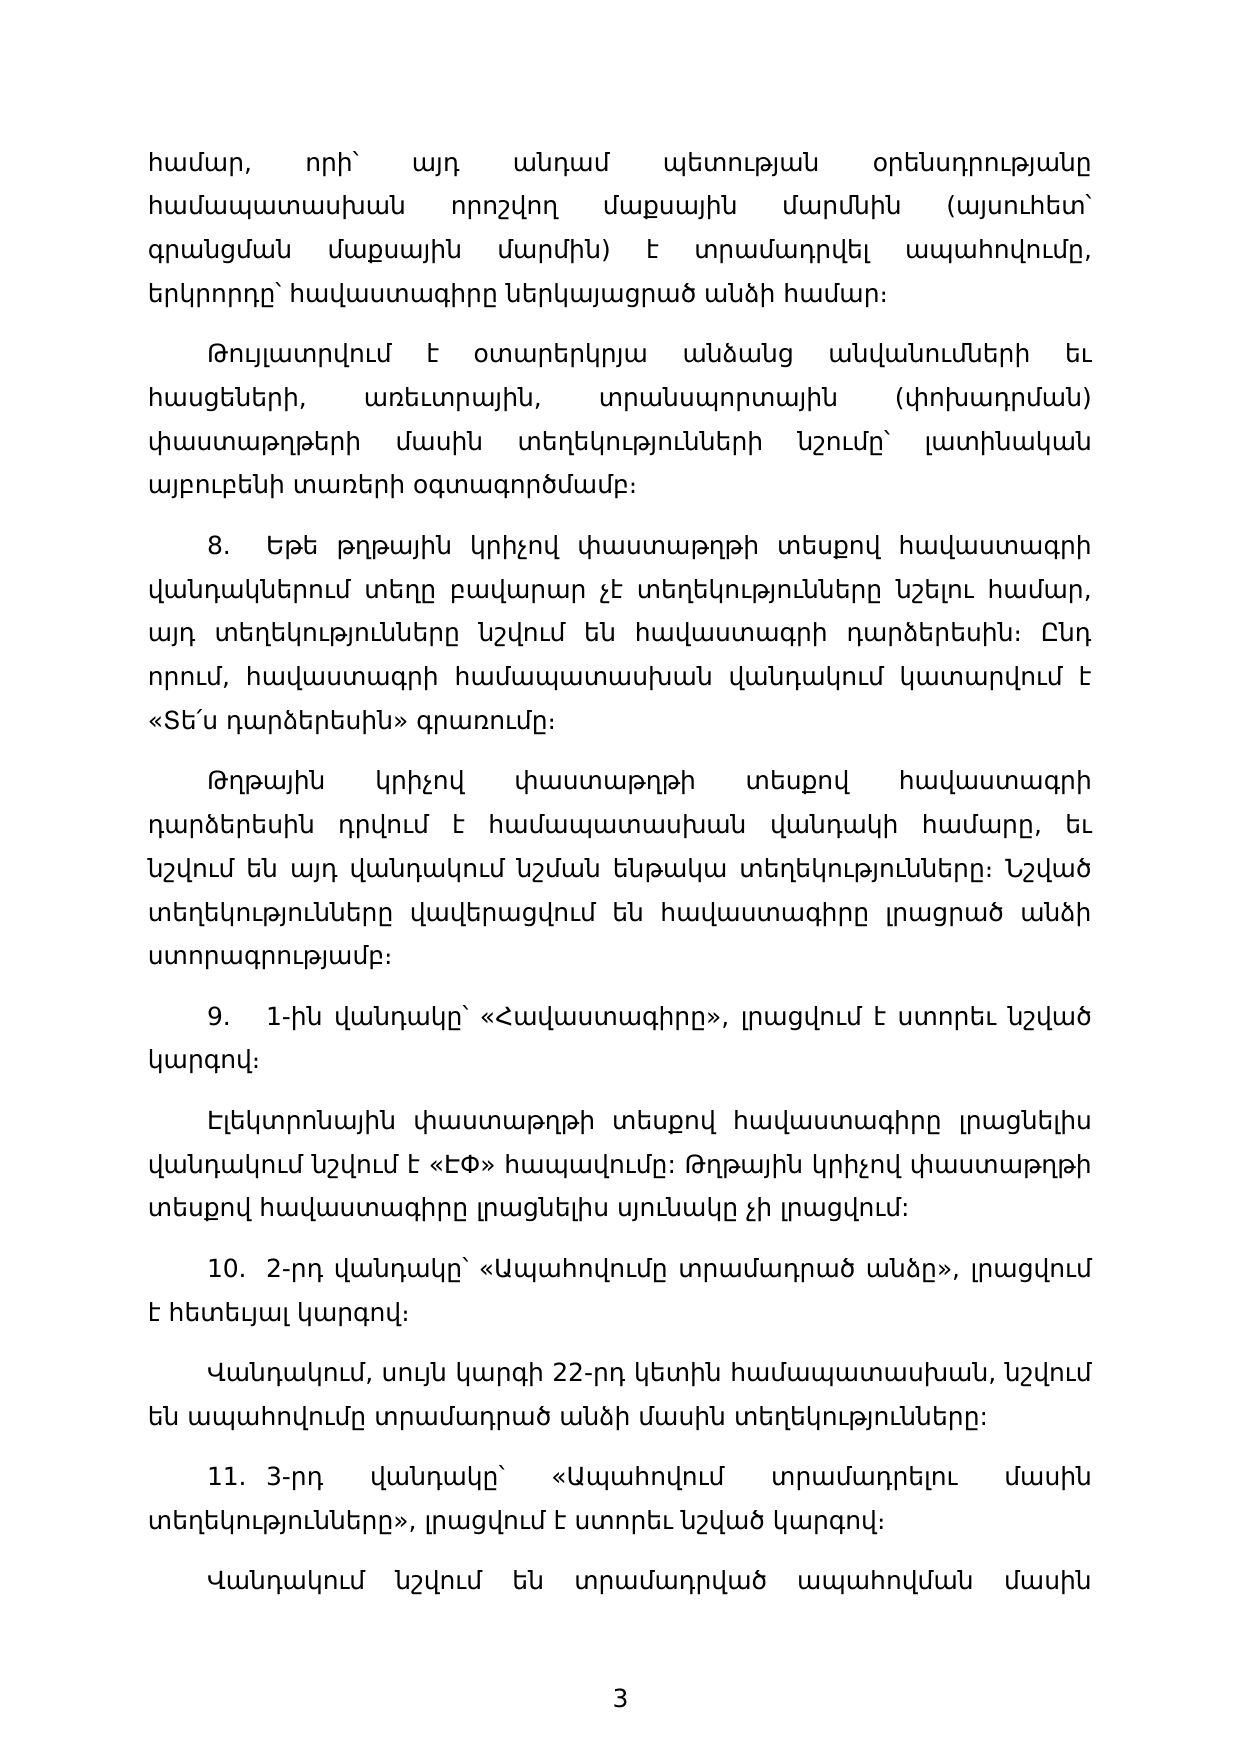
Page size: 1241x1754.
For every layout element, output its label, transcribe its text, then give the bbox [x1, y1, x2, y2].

text Վանդակում, սույն կարգի 22-րդ կետին համապատասխան, նշվում են ապահովումը տրամադրած անձի մասին տեղեկությունները: [148, 1358, 1092, 1431]
text Թույլատրվում է օտարերկրյա անձանց անվանումների եւ հասցեների, առեւտրային, տրանսպորտային (փոխադրման) փաստաթղթերի մասին տեղեկությունների նշումը՝ լատինական այբուբենի տառերի օգտագործմամբ։ [148, 339, 1092, 500]
text Էլեկտրոնային փաստաթղթի տեսքով հավաստագիրը լրացնելիս վանդակում նշվում է «ԷՓ» հապավումը: Թղթային կրիչով փաստաթղթի տեսքով հավաստագիրը լրացնելիս սյունակը չի լրացվում: [148, 1106, 1092, 1223]
text 11. 3-րդ վանդակը՝ «Ապահովում տրամադրելու մասին տեղեկությունները», լրացվում է ստորեւ նշված կարգով։ [148, 1462, 1092, 1535]
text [148, 1566, 1092, 1596]
text Թղթային կրիչով փաստաթղթի տեսքով հավաստագրի դարձերեսին դրվում է համապատասխան վանդակի համարը, եւ նշվում են այդ վանդակում նշման ենթակա տեղեկությունները։ Նշված տեղեկությունները վավերացվում են հավաստագիրը լրացրած անձի ստորագրությամբ։ [148, 766, 1092, 971]
text 10. 2-րդ վանդակը՝ «Ապահովումը տրամադրած անձը», լրացվում է հետեւյալ կարգով։ [148, 1254, 1092, 1327]
text 9. 1-ին վանդակը՝ «Հավաստագիրը», լրացվում է ստորեւ նշված կարգով։ [148, 1002, 1092, 1075]
text 8. Եթե թղթային կրիչով փաստաթղթի տեսքով հավաստագրի վանդակներում տեղը բավարար չէ տեղեկությունները նշելու համար, այդ տեղեկությունները նշվում են հավաստագրի դարձերեսին։ Ընդ որում, հավաստագրի համապատասխան վանդակում կատարվում է «Տե՛ս դարձերեսին» գրառումը։ [148, 531, 1092, 735]
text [148, 148, 1092, 308]
